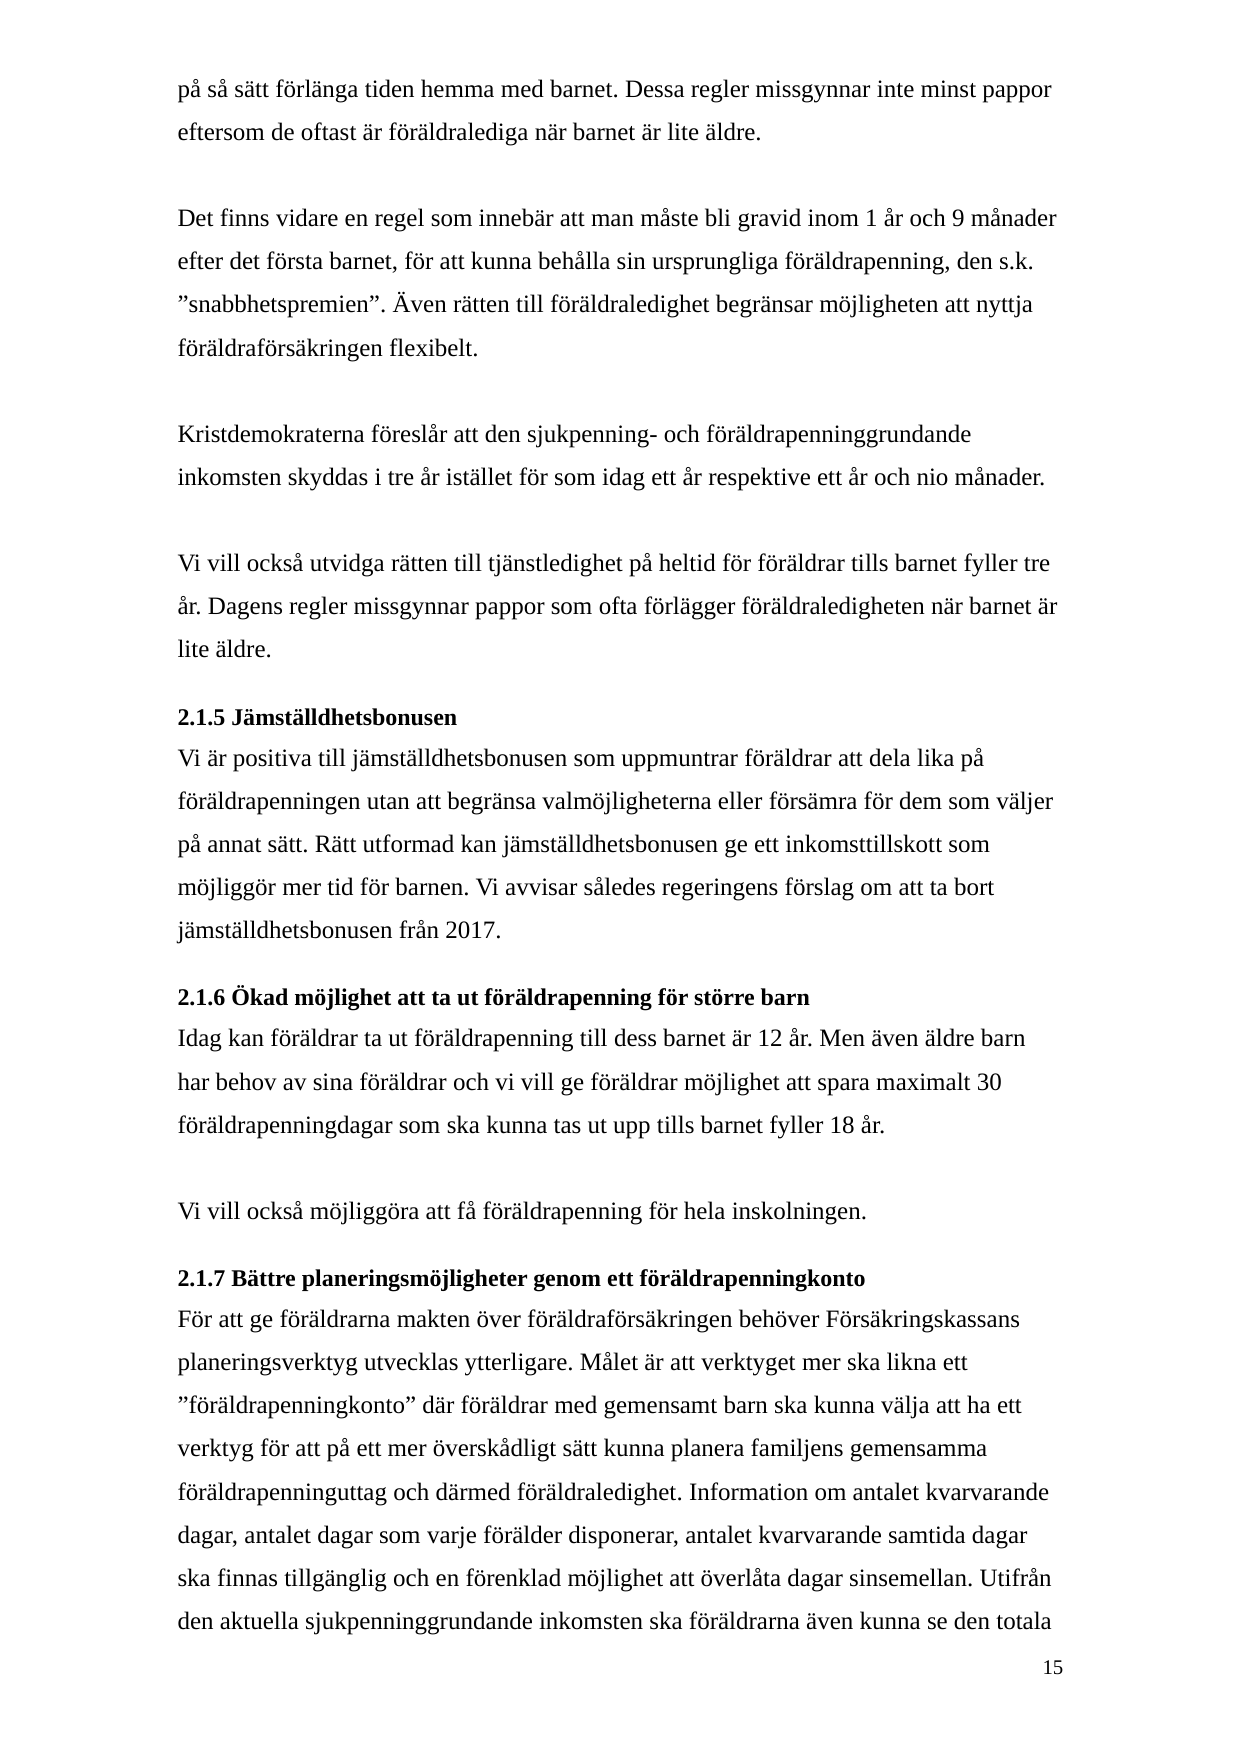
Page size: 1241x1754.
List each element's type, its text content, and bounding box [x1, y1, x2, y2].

text Kristdemokraterna föreslår att den sjukpenning- och föräldrapenninggrundande inkomsten skyddas i tre år istället för som idag ett år respektive ett år och nio månader. [177, 419, 1063, 491]
text Vi är positiva till jämställdhetsbonusen som uppmuntrar föräldrar att dela lika på föräldrapenningen utan att begränsa valmöjligheterna eller försämra för dem som väljer på annat sätt. Rätt utformad kan jämställdhetsbonusen ge ett inkomsttillskott som möjliggör mer tid för barnen. Vi avvisar således regeringens förslag om att ta bort jämställdhetsbonusen från 2017. [177, 743, 1063, 944]
subtitle 2.1.7 Bättre planeringsmöjligheter genom ett föräldrapenningkonto [177, 1264, 1063, 1292]
text Vi vill också utvidga rätten till tjänstledighet på heltid för föräldrar tills barnet fyller tre år. Dagens regler missgynnar pappor som ofta förlägger föräldraledigheten när barnet är lite äldre. [177, 548, 1063, 663]
text Det finns vidare en regel som innebär att man måste bli gravid inom 1 år och 9 månader efter det första barnet, för att kunna behålla sin ursprungliga föräldrapenning, den s.k. ”snabbhetspremien”. Även rätten till föräldraledighet begränsar möjligheten att nyttja föräldraförsäkringen flexibelt. [177, 203, 1063, 361]
text Vi vill också möjliggöra att få föräldrapenning för hela inskolningen. [177, 1196, 1063, 1225]
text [177, 1304, 1063, 1635]
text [177, 74, 1063, 146]
text Idag kan föräldrar ta ut föräldrapenning till dess barnet är 12 år. Men även äldre barn har behov av sina föräldrar och vi vill ge föräldrar möjlighet att spara maximalt 30 föräldrapenningdagar som ska kunna tas ut upp tills barnet fyller 18 år. [177, 1023, 1063, 1138]
subtitle 2.1.5 Jämställdhetsbonusen [177, 703, 1063, 730]
subtitle 2.1.6 Ökad möjlighet att ta ut föräldrapenning för större barn [177, 983, 1063, 1011]
